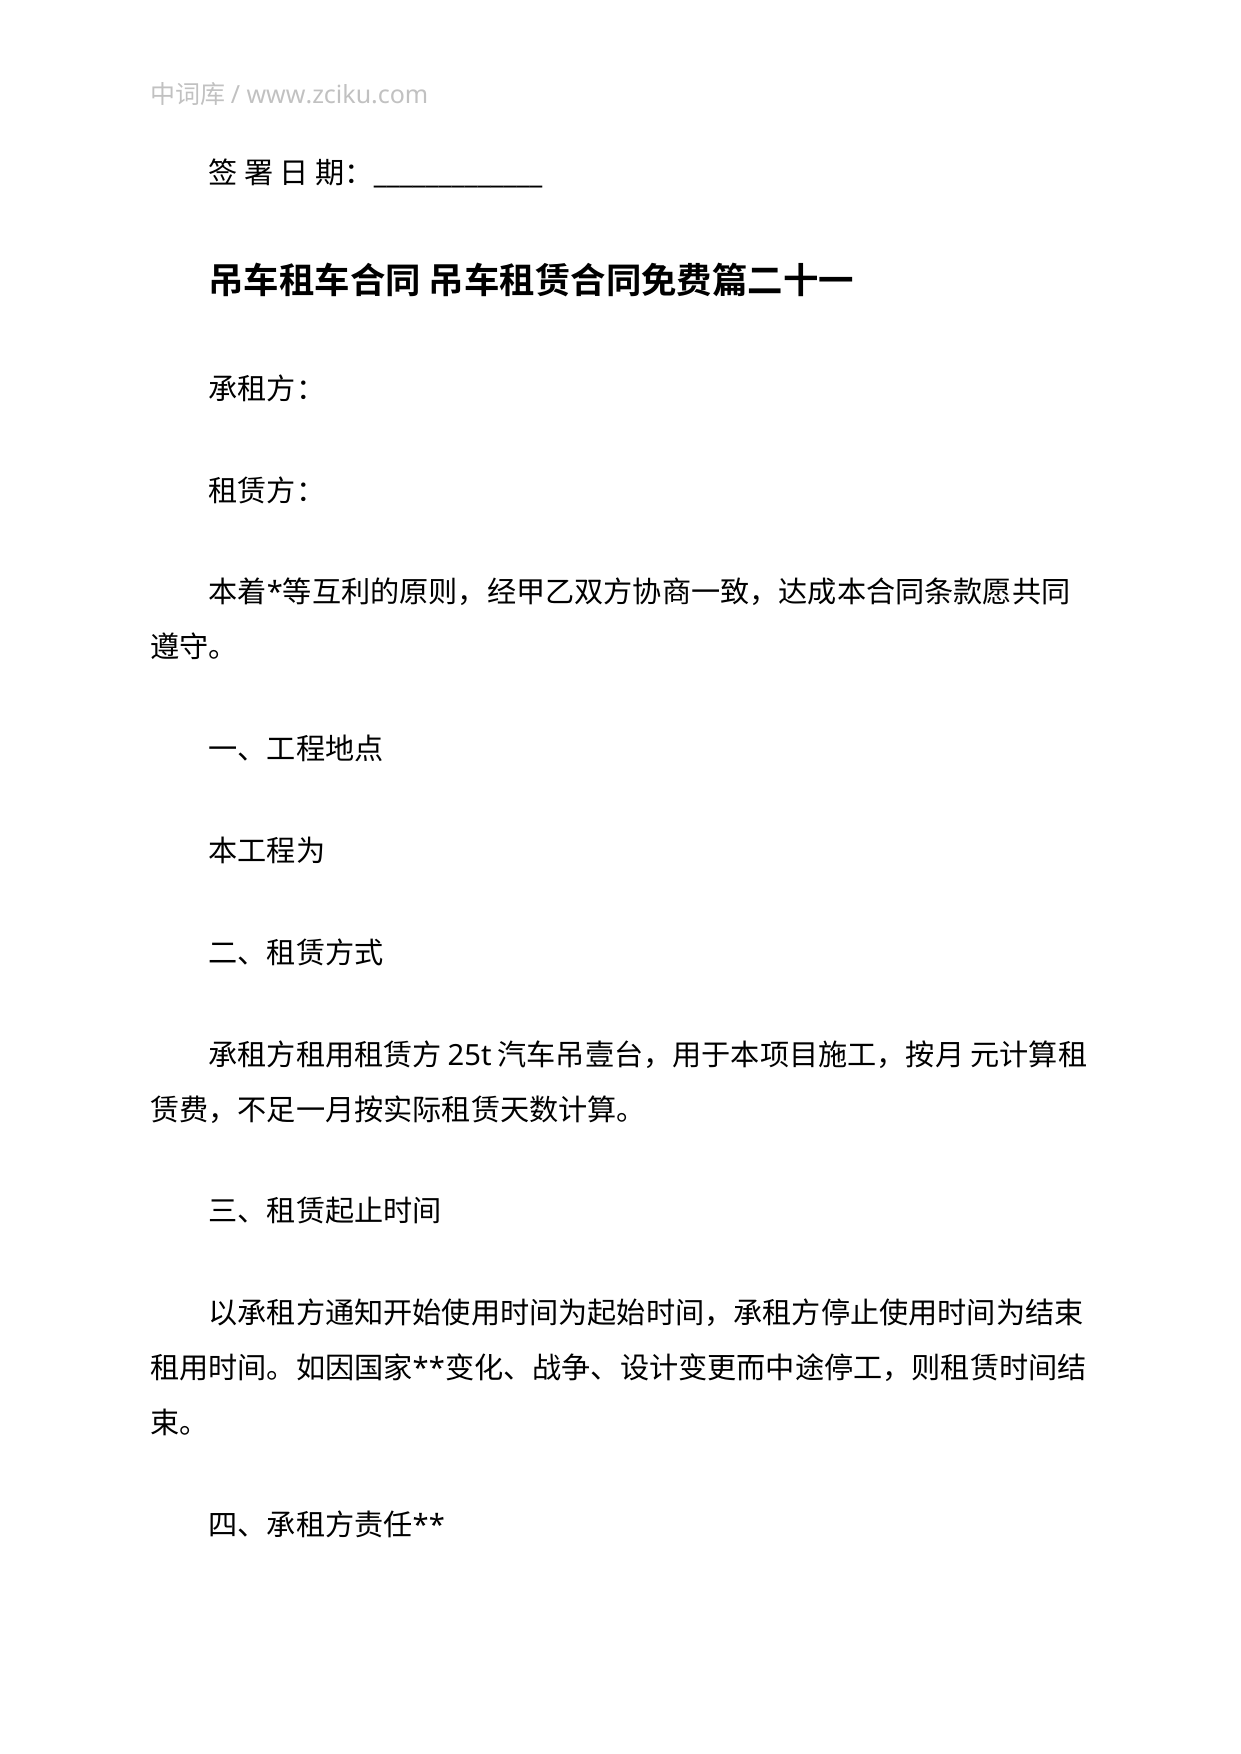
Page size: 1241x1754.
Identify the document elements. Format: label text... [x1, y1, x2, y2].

text 签 署 日 期：_____________ [150, 150, 1090, 192]
text 本工程为 [150, 827, 1090, 870]
text 一、工程地点 [150, 726, 1090, 768]
text 吊车租车合同 吊车租赁合同免费篇二十一 [150, 252, 1090, 303]
text 三、租赁起止时间 [150, 1188, 1090, 1230]
text 四、承租方责任** [150, 1501, 1090, 1544]
text 二、租赁方式 [150, 929, 1090, 972]
text 承租方： [150, 365, 1090, 408]
text 承租方租用租赁方25t汽车吊壹台，用于本项目施工，按月 元计算租赁费，不足一月按实际租赁天数计算。 [150, 1031, 1090, 1128]
text 以承租方通知开始使用时间为起始时间，承租方停止使用时间为结束租用时间。如因国家**变化、战争、设计变更而中途停工，则租赁时间结束。 [150, 1289, 1090, 1442]
text 本着*等互利的原则，经甲乙双方协商一致，达成本合同条款愿共同遵守。 [150, 569, 1090, 666]
text 租赁方： [150, 467, 1090, 509]
